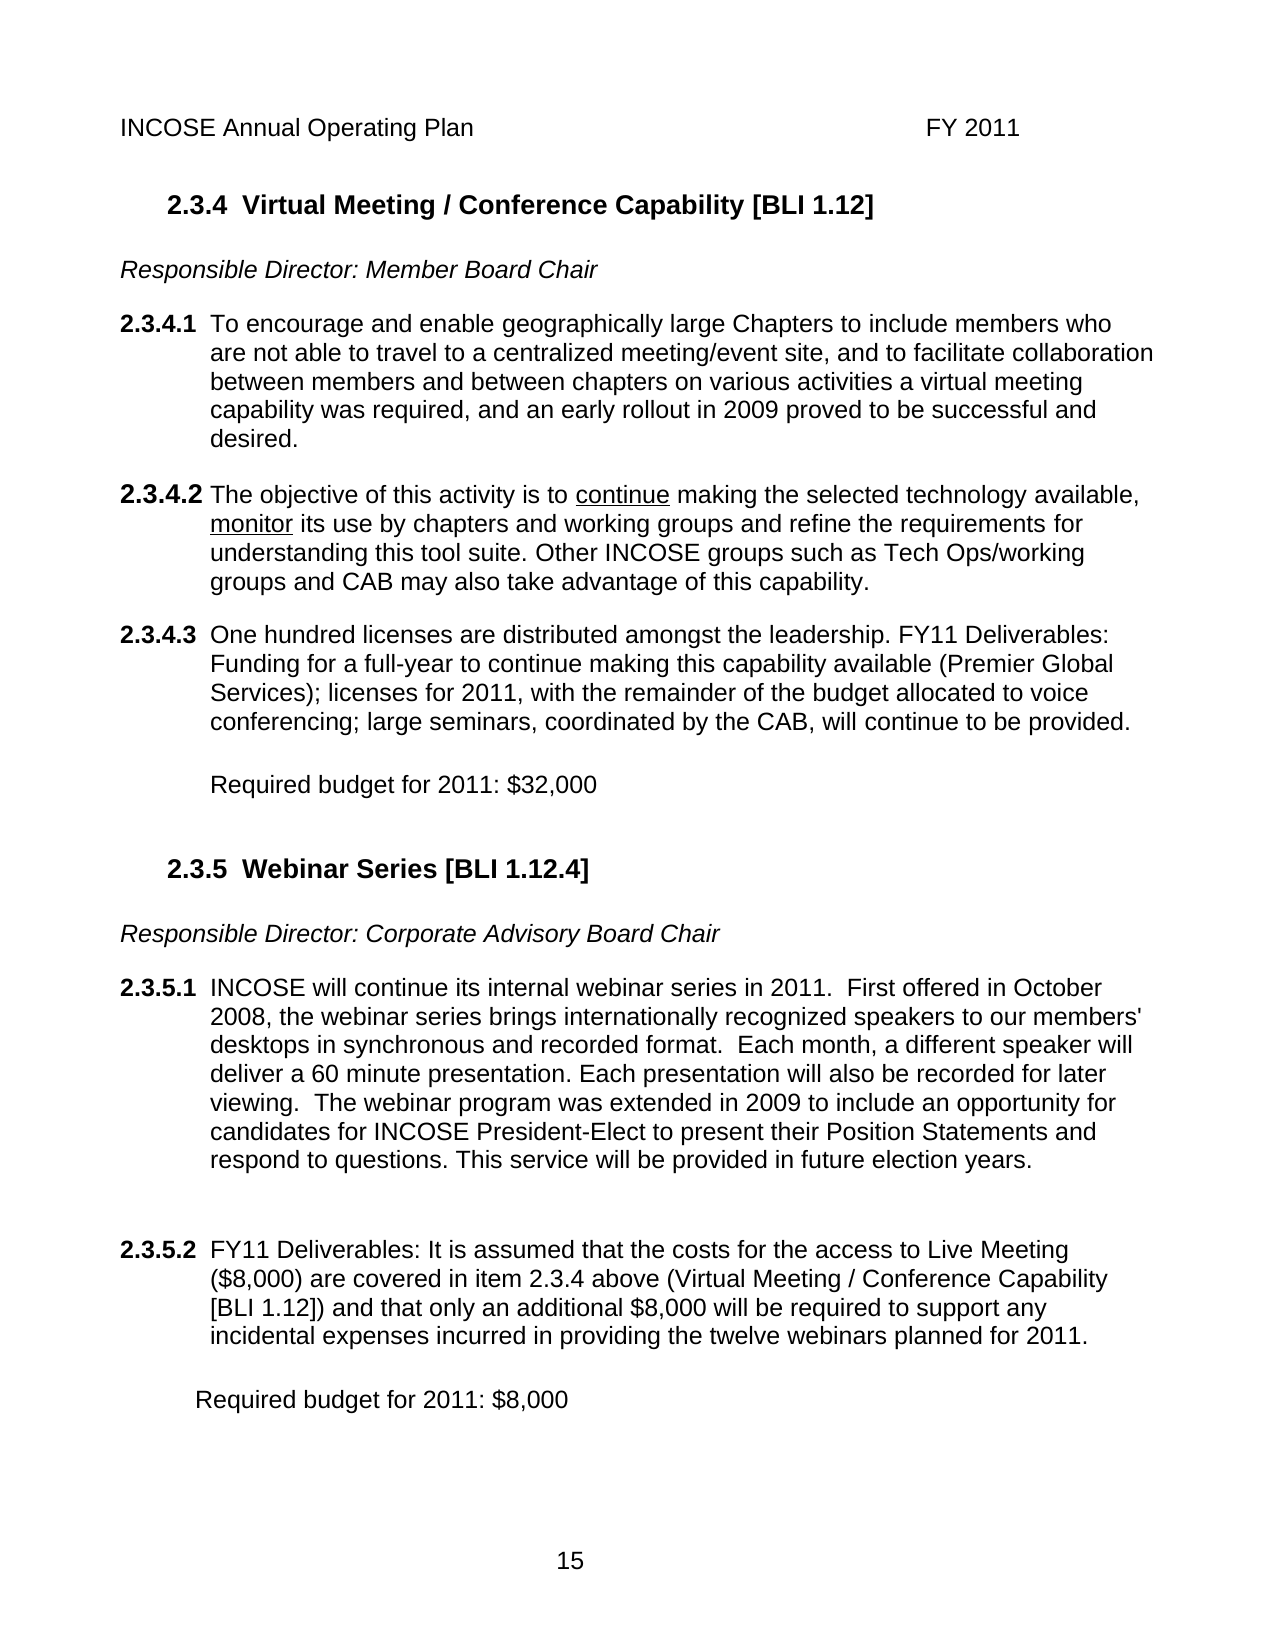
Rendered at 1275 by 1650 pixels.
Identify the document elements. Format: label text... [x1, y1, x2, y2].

text Required budget for 2011: $32,000 [135, 770, 1155, 799]
text Responsible Director: Member Board Chair [120, 255, 1155, 284]
subtitle Webinar Series [BLI 1.12.4] [167, 853, 1155, 884]
subtitle The objective of this activity is to continue making the selected technology available, monitor its use by chapters and working groups and refine the requirements for understanding this tool suite. Other INCOSE groups such as Tech Ops/working groups and CAB may also take advantage of this capability. [120, 478, 1155, 595]
text Required budget for 2011: $8,000 [195, 1385, 1155, 1414]
subtitle One hundred licenses are distributed amongst the leadership. FY11 Deliverables: Funding for a full-year to continue making this capability available (Premier Global Services); licenses for 2011, with the remainder of the budget allocated to voice conferencing; large seminars, coordinated by the CAB, will continue to be provided. [120, 620, 1155, 735]
subtitle FY11 Deliverables: It is assumed that the costs for the access to Live Meeting ($8,000) are covered in item 2.3.4 above (Virtual Meeting / Conference Capability [BLI 1.12]) and that only an additional $8,000 will be required to support any incidental expenses incurred in providing the twelve webinars planned for 2011. [120, 1235, 1155, 1350]
subtitle Virtual Meeting / Conference Capability [BLI 1.12] [167, 189, 1155, 220]
subtitle INCOSE will continue its internal webinar series in 2011. First offered in October 2008, the webinar series brings internationally recognized speakers to our members' desktops in synchronous and recorded format. Each month, a different speaker will deliver a 60 minute presentation. Each presentation will also be recorded for later viewing. The webinar program was extended in 2009 to include an opportunity for candidates for INCOSE President-Elect to present their Position Statements and respond to questions. This service will be provided in future election years. [120, 973, 1155, 1174]
text Responsible Director: Corporate Advisory Board Chair [120, 919, 1155, 948]
subtitle To encourage and enable geographically large Chapters to include members who are not able to travel to a centralized meeting/event site, and to facilitate collaboration between members and between chapters on various activities a virtual meeting capability was required, and an early rollout in 2009 proved to be successful and desired. [120, 309, 1155, 453]
